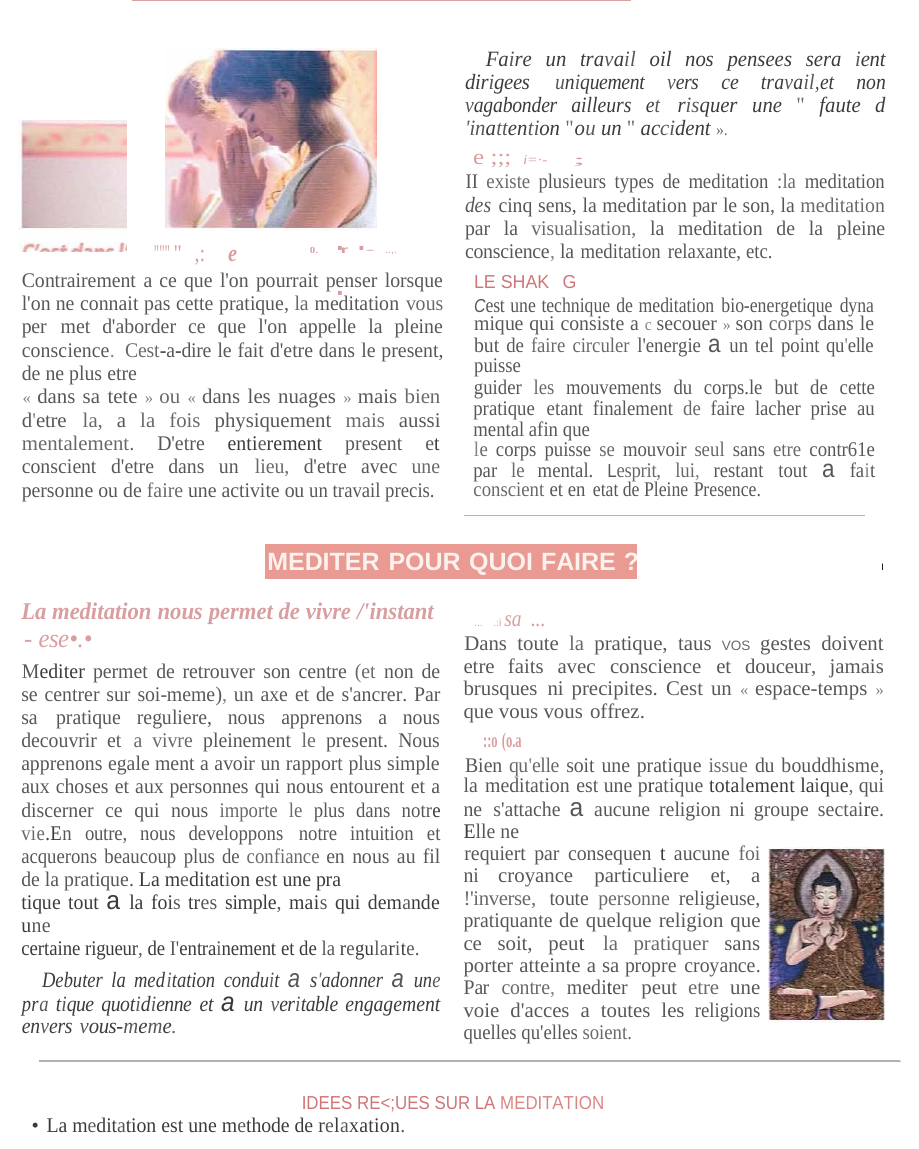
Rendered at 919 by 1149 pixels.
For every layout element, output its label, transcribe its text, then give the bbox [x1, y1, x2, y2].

text II existe plusieurs types de meditation :la meditation des cinq sens, la meditation par le son, la meditation par la visualisation, la meditation de la pleine conscience, la meditation relaxante, etc. [465, 171, 885, 263]
text Cest une technique de meditation bio-energetique dyna­ mique qui consiste a c secouer » son corps dans le but de faire circuler l'energie a un tel point qu'elle puisse [474, 297, 874, 377]
text Mediter permet de retrouver son centre (et non de se centrer sur soi-meme), un axe et de s'ancrer. Par sa pratique reguliere, nous apprenons a nous decouvrir et a vivre pleinement le present. Nous apprenons egale­ ment a avoir un rapport plus simple aux choses et aux personnes qui nous entourent et a discerner ce qui nous importe le plus dans notre vie.En outre, nous developpons notre intuition et acquerons beaucoup plus de confiance en nous au fil de la pratique. La meditation est une pra­ [21, 660, 440, 891]
text « dans sa tete » ou « dans les nuages » mais bien d'etre la, a la fois physiquement mais aussi mentalement. D'etre entierement present et conscient d'etre dans un lieu, d'etre avec une personne ou de faire une activite ou un travail precis. [22, 385, 440, 502]
picture [768, 847, 885, 1023]
text ::o (o.a [483, 728, 896, 752]
text e ;;; i=·- ; [473, 144, 896, 169]
subtitle Faire un travail oil nos pensees sera ient dirigees uniquement vers ce travail,et non vagabonder ailleurs et risquer une " faute d 'inattention "ou un " accident ». [465, 48, 886, 141]
text MEDITER POUR QUOI FAIRE ? I [267, 547, 896, 575]
text IDEES RE<;UES SUR LA MEDITATION [9, 1092, 896, 1114]
picture [18, 120, 127, 252]
picture [165, 48, 377, 231]
text La meditation nous permet de vivre /'instant [21, 598, 440, 624]
text """ " ,: e [154, 238, 237, 266]
text Contrairement a ce que l'on pourrait penser lorsque l'on ne connait pas cette pratique, la meditation vous per­ met d'aborder ce que l'on appelle la pleine conscience. Cest-a-dire le fait d'etre dans le present, de ne plus etre [22, 268, 443, 385]
text LE SHAK G [474, 271, 896, 293]
text le corps puisse se mouvoir seul sans etre contr61e par le mental. Lesprit, lui, restant tout a fait conscient et en etat de Pleine Presence. [473, 441, 875, 501]
subtitle Debuter la meditation conduit a s'adonner a une pra­ tique quotidienne et a un veritable engagement envers vous-meme. [22, 969, 440, 1038]
text Dans toute la pratique, taus VOS gestes doivent etre faits avec conscience et douceur, jamais brusques ni precipites. Cest un « espace-temps » que vous vous offrez. [463, 633, 884, 723]
text - ese•.• [24, 624, 440, 654]
text ... .:i sa ... [474, 605, 896, 631]
text tique tout a la fois tres simple, mais qui demande une [21, 891, 440, 937]
text certaine rigueur, de I'entrainement et de la regularite. [21, 937, 440, 960]
list La meditation est une methode de relaxation. [31, 1116, 896, 1136]
text Bien qu'elle soit une pratique issue du bouddhisme, la meditation est une pratique totalement laique, qui ne s'attache a aucune religion ni groupe sectaire. Elle ne [463, 756, 884, 843]
text requiert par consequen t aucune foi ni croyance particuliere et, a !'inverse, toute personne religieuse, pratiquante de quelque religion que ce soit, peut la pratiquer sans porter atteinte a sa propre croyance. Par contre, mediter peut etre une voie d'acces a toutes les religions quelles qu'elles soient. [463, 843, 760, 1044]
text guider les mouvements du corps.le but de cette pratique etant finalement de faire lacher prise au mental afin que [473, 377, 875, 440]
